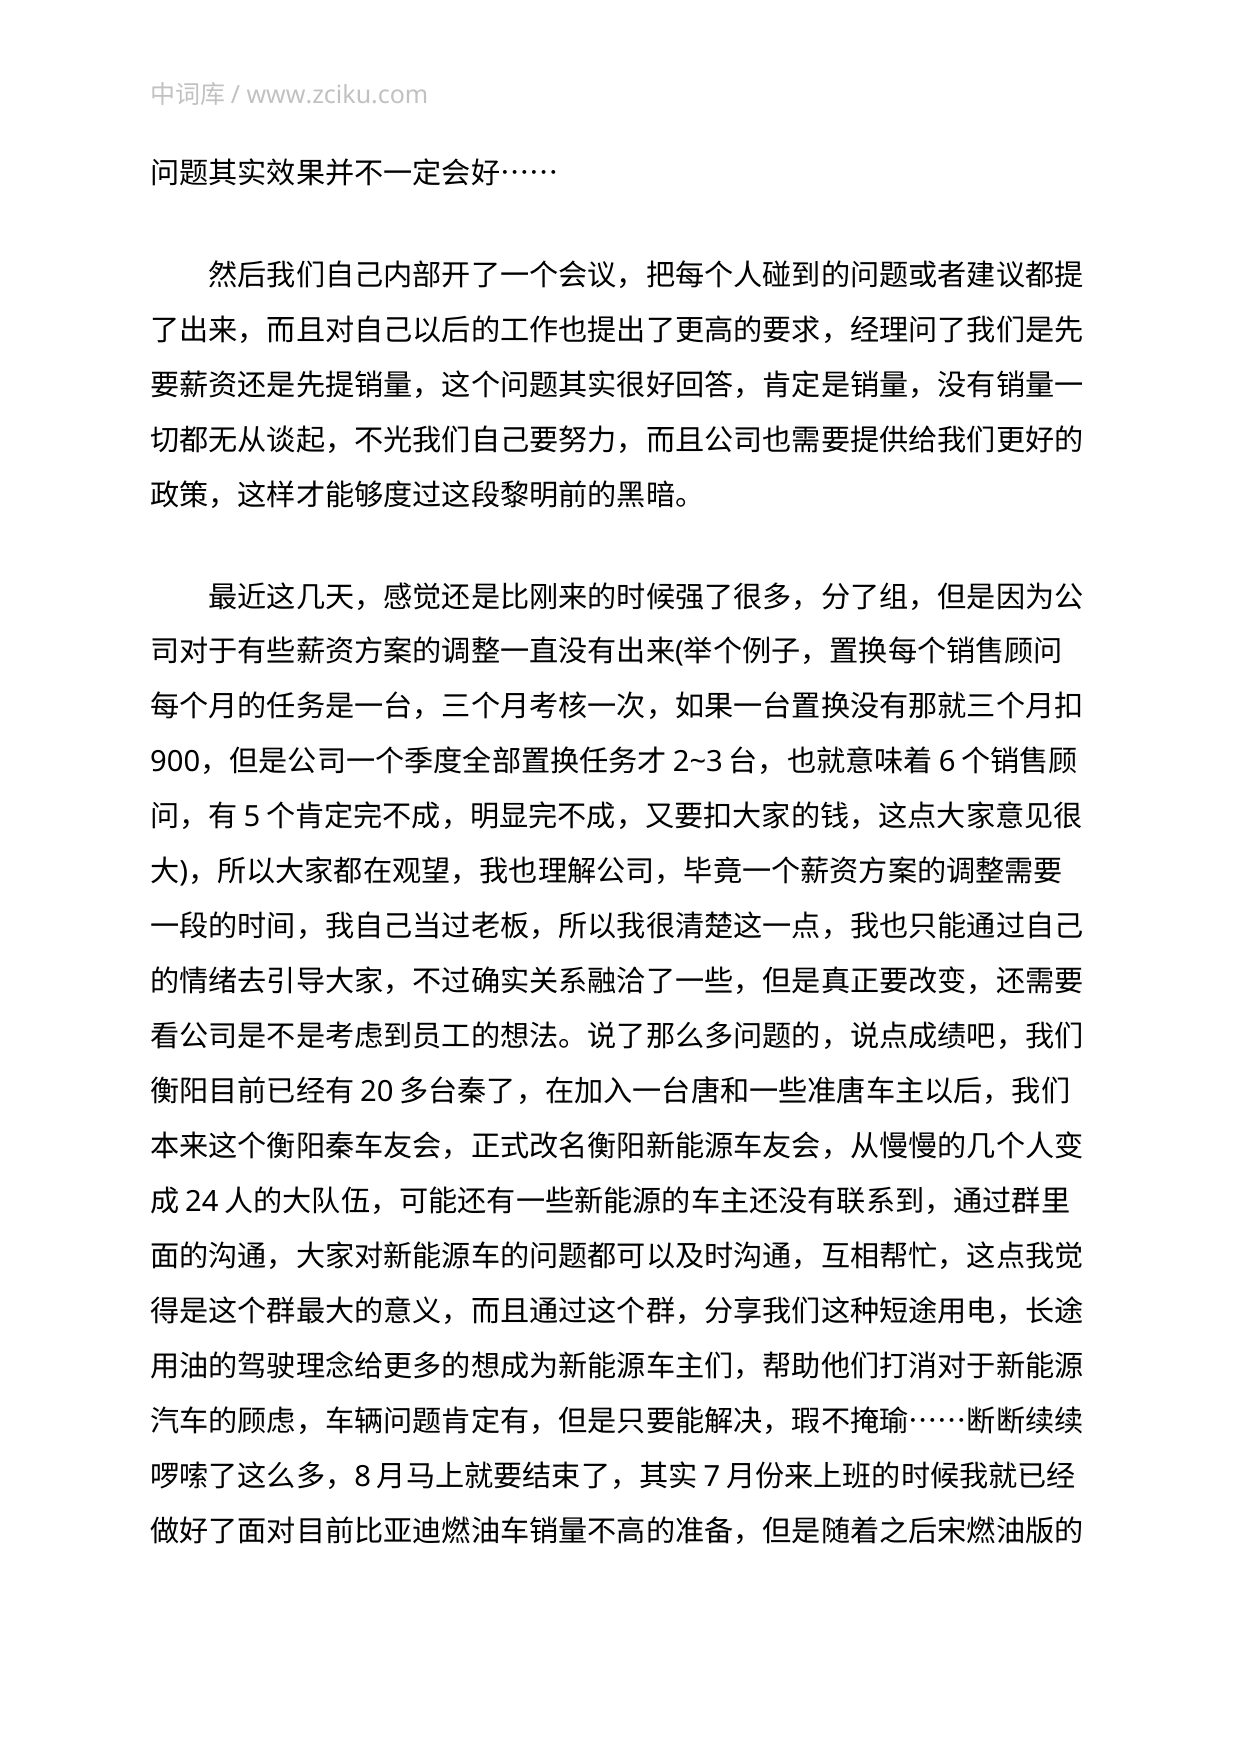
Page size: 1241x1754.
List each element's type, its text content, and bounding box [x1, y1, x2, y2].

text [150, 573, 1090, 1549]
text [150, 150, 1090, 192]
text 然后我们自己内部开了一个会议，把每个人碰到的问题或者建议都提了出来，而且对自己以后的工作也提出了更高的要求，经理问了我们是先要薪资还是先提销量，这个问题其实很好回答，肯定是销量，没有销量一切都无从谈起，不光我们自己要努力，而且公司也需要提供给我们更好的政策，这样才能够度过这段黎明前的黑暗。 [150, 252, 1090, 514]
